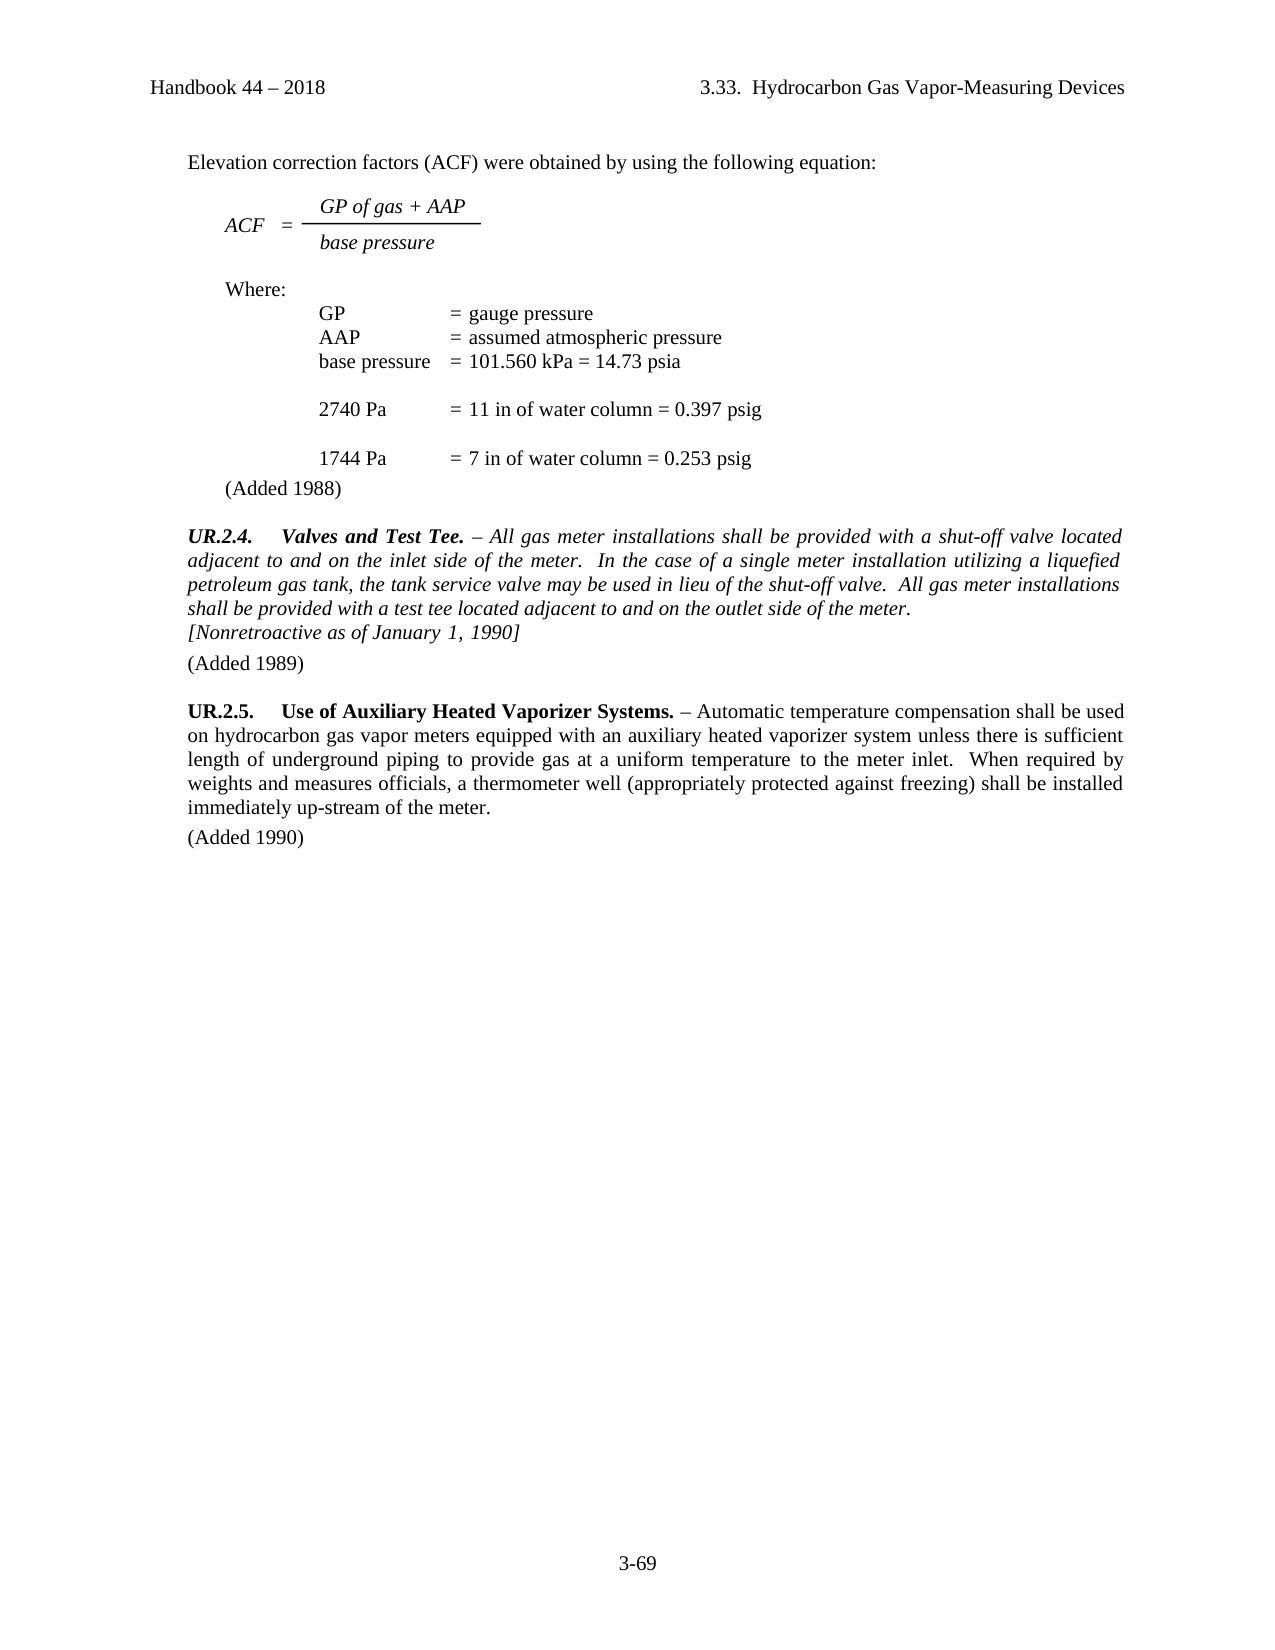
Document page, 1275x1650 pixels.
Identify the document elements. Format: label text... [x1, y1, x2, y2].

text UR.2.4. Valves and Test Tee. – All gas meter installations shall be provided with a shut-off valve located adjacent to and on the inlet side of the meter. In the case of a single meter installation utilizing a liquefied petroleum gas tank, the tank service valve may be used in lieu of the shut-off valve. All gas meter installations shall be provided with a test tee located adjacent to and on the outlet side of the meter. [187, 524, 1125, 620]
text Elevation correction factors (ACF) were obtained by using the following equation: [187, 150, 1125, 174]
text 2740 Pa = 11 in of water column = 0.397 psig [319, 397, 1125, 421]
text base pressure [319, 236, 1125, 253]
text UR.2.5. Use of Auxiliary Heated Vaporizer Systems. – Automatic temperature compensation shall be used on hydrocarbon gas vapor meters equipped with an auxiliary heated vaporizer system unless there is sufficient length of underground piping to provide gas at a uniform temperature to the meter inlet. When required by weights and measures officials, a thermometer well (appropriately protected against freezing) shall be installed immediately up-stream of the meter. [187, 699, 1125, 819]
text AAP = assumed atmospheric pressure [319, 325, 1125, 349]
text (Added 1988) [225, 476, 1125, 500]
text (Added 1989) [187, 651, 1125, 674]
text base pressure = 101.560 kPa = 14.73 psia [319, 349, 1125, 373]
text 1744 Pa = 7 in of water column = 0.253 psig [319, 446, 1125, 469]
text (Added 1990) [187, 825, 1125, 849]
text GP of gas + AAP [319, 198, 1125, 217]
text Where: [225, 277, 1125, 301]
text GP = gauge pressure [319, 301, 1125, 325]
text [Nonretroactive as of January 1, 1990] [187, 620, 1125, 644]
text ACF = [225, 217, 1125, 236]
